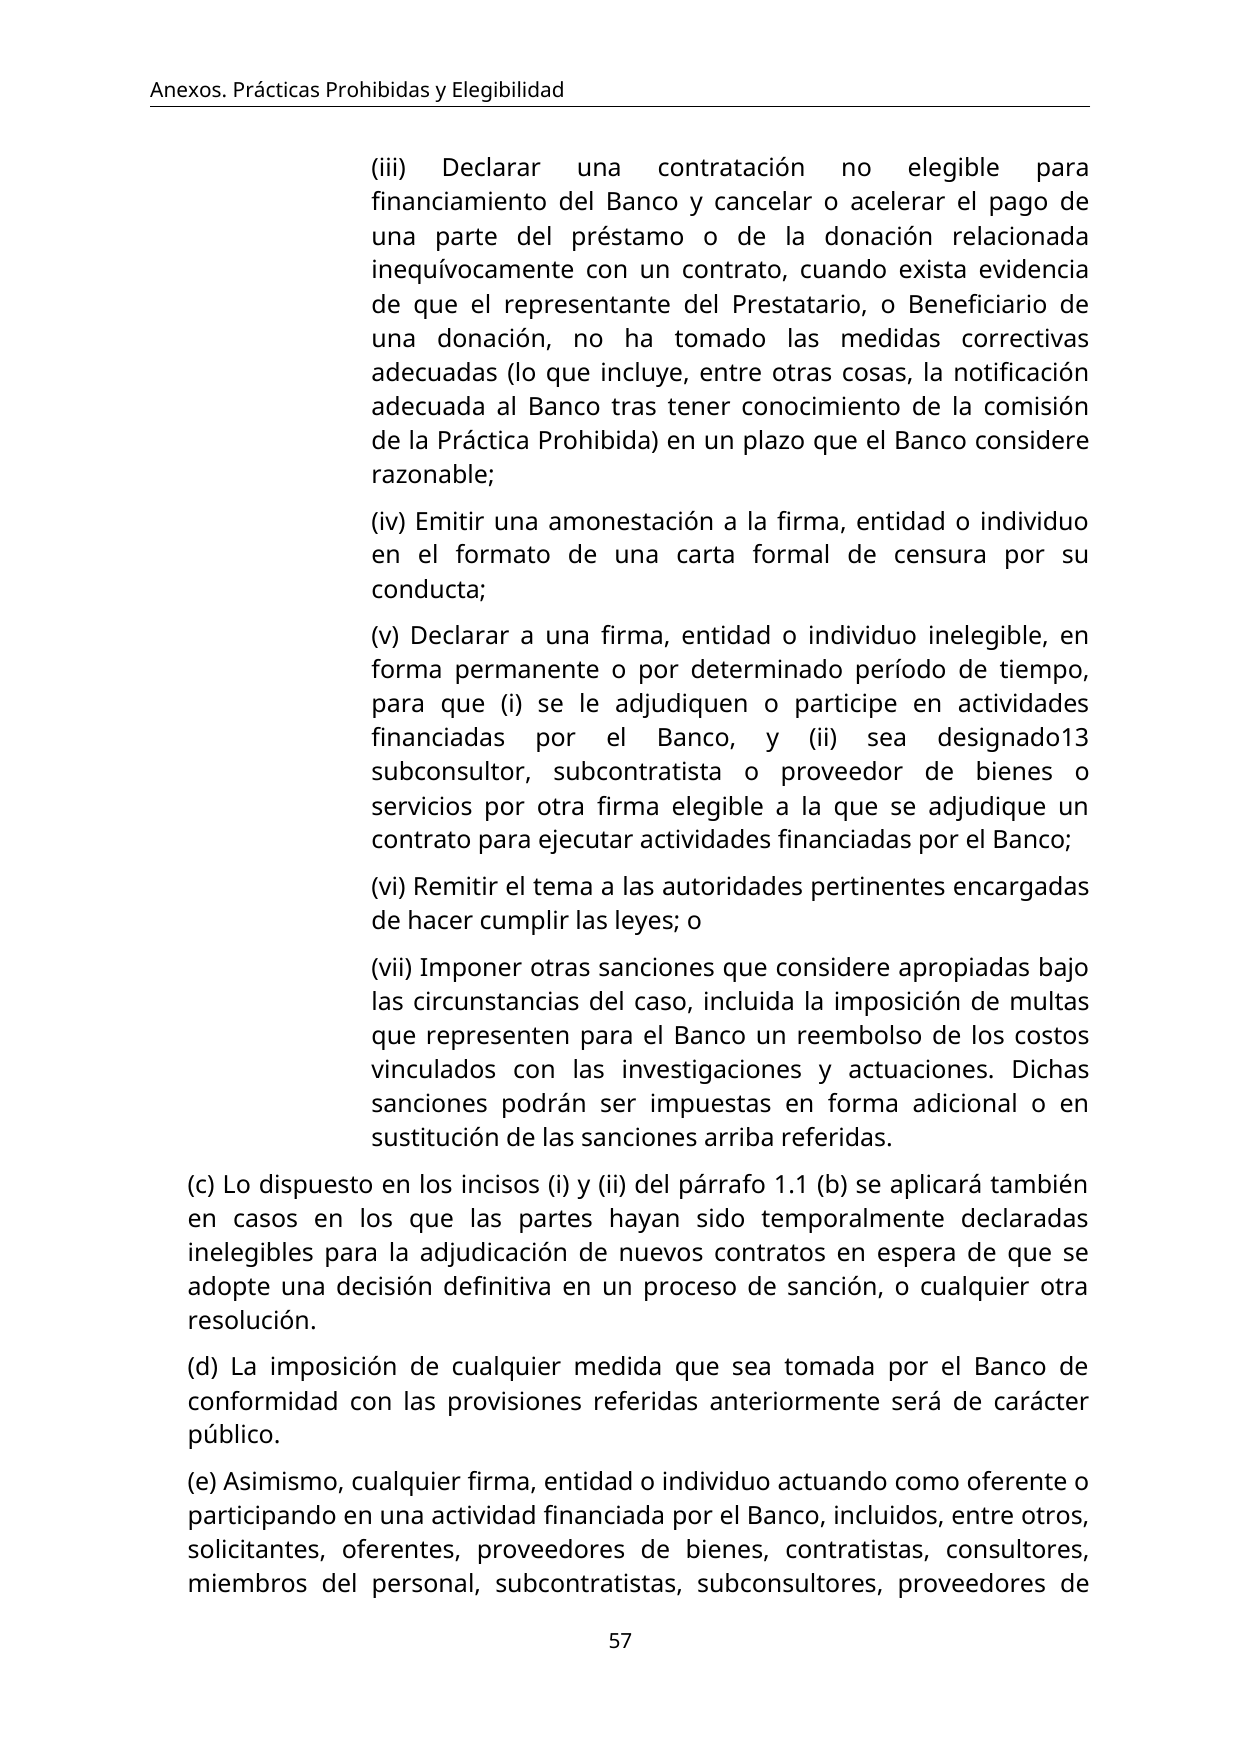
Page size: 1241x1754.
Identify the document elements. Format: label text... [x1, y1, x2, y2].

text (vi) Remitir el tema a las autoridades pertinentes encargadas de hacer cumplir las leyes; o [371, 869, 1090, 937]
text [187, 1464, 1090, 1600]
text (d) La imposición de cualquier medida que sea tomada por el Banco de conformidad con las provisiones referidas anteriormente será de carácter público. [187, 1349, 1090, 1451]
text (iii) Declarar una contratación no elegible para financiamiento del Banco y cancelar o acelerar el pago de una parte del préstamo o de la donación relacionada inequívocamente con un contrato, cuando exista evidencia de que el representante del Prestatario, o Beneficiario de una donación, no ha tomado las medidas correctivas adecuadas (lo que incluye, entre otras cosas, la notificación adecuada al Banco tras tener conocimiento de la comisión de la Práctica Prohibida) en un plazo que el Banco considere razonable; [371, 150, 1090, 491]
text (c) Lo dispuesto en los incisos (i) y (ii) del párrafo 1.1 (b) se aplicará también en casos en los que las partes hayan sido temporalmente declaradas inelegibles para la adjudicación de nuevos contratos en espera de que se adopte una decisión definitiva en un proceso de sanción, o cualquier otra resolución. [187, 1166, 1090, 1337]
text (v) Declarar a una firma, entidad o individuo inelegible, en forma permanente o por determinado período de tiempo, para que (i) se le adjudiquen o participe en actividades financiadas por el Banco, y (ii) sea designado13 subconsultor, subcontratista o proveedor de bienes o servicios por otra firma elegible a la que se adjudique un contrato para ejecutar actividades financiadas por el Banco; [371, 618, 1090, 856]
text (vii) Imponer otras sanciones que considere apropiadas bajo las circunstancias del caso, incluida la imposición de multas que representen para el Banco un reembolso de los costos vinculados con las investigaciones y actuaciones. Dichas sanciones podrán ser impuestas en forma adicional o en sustitución de las sanciones arriba referidas. [371, 949, 1090, 1154]
text (iv) Emitir una amonestación a la firma, entidad o individuo en el formato de una carta formal de censura por su conducta; [371, 503, 1090, 605]
